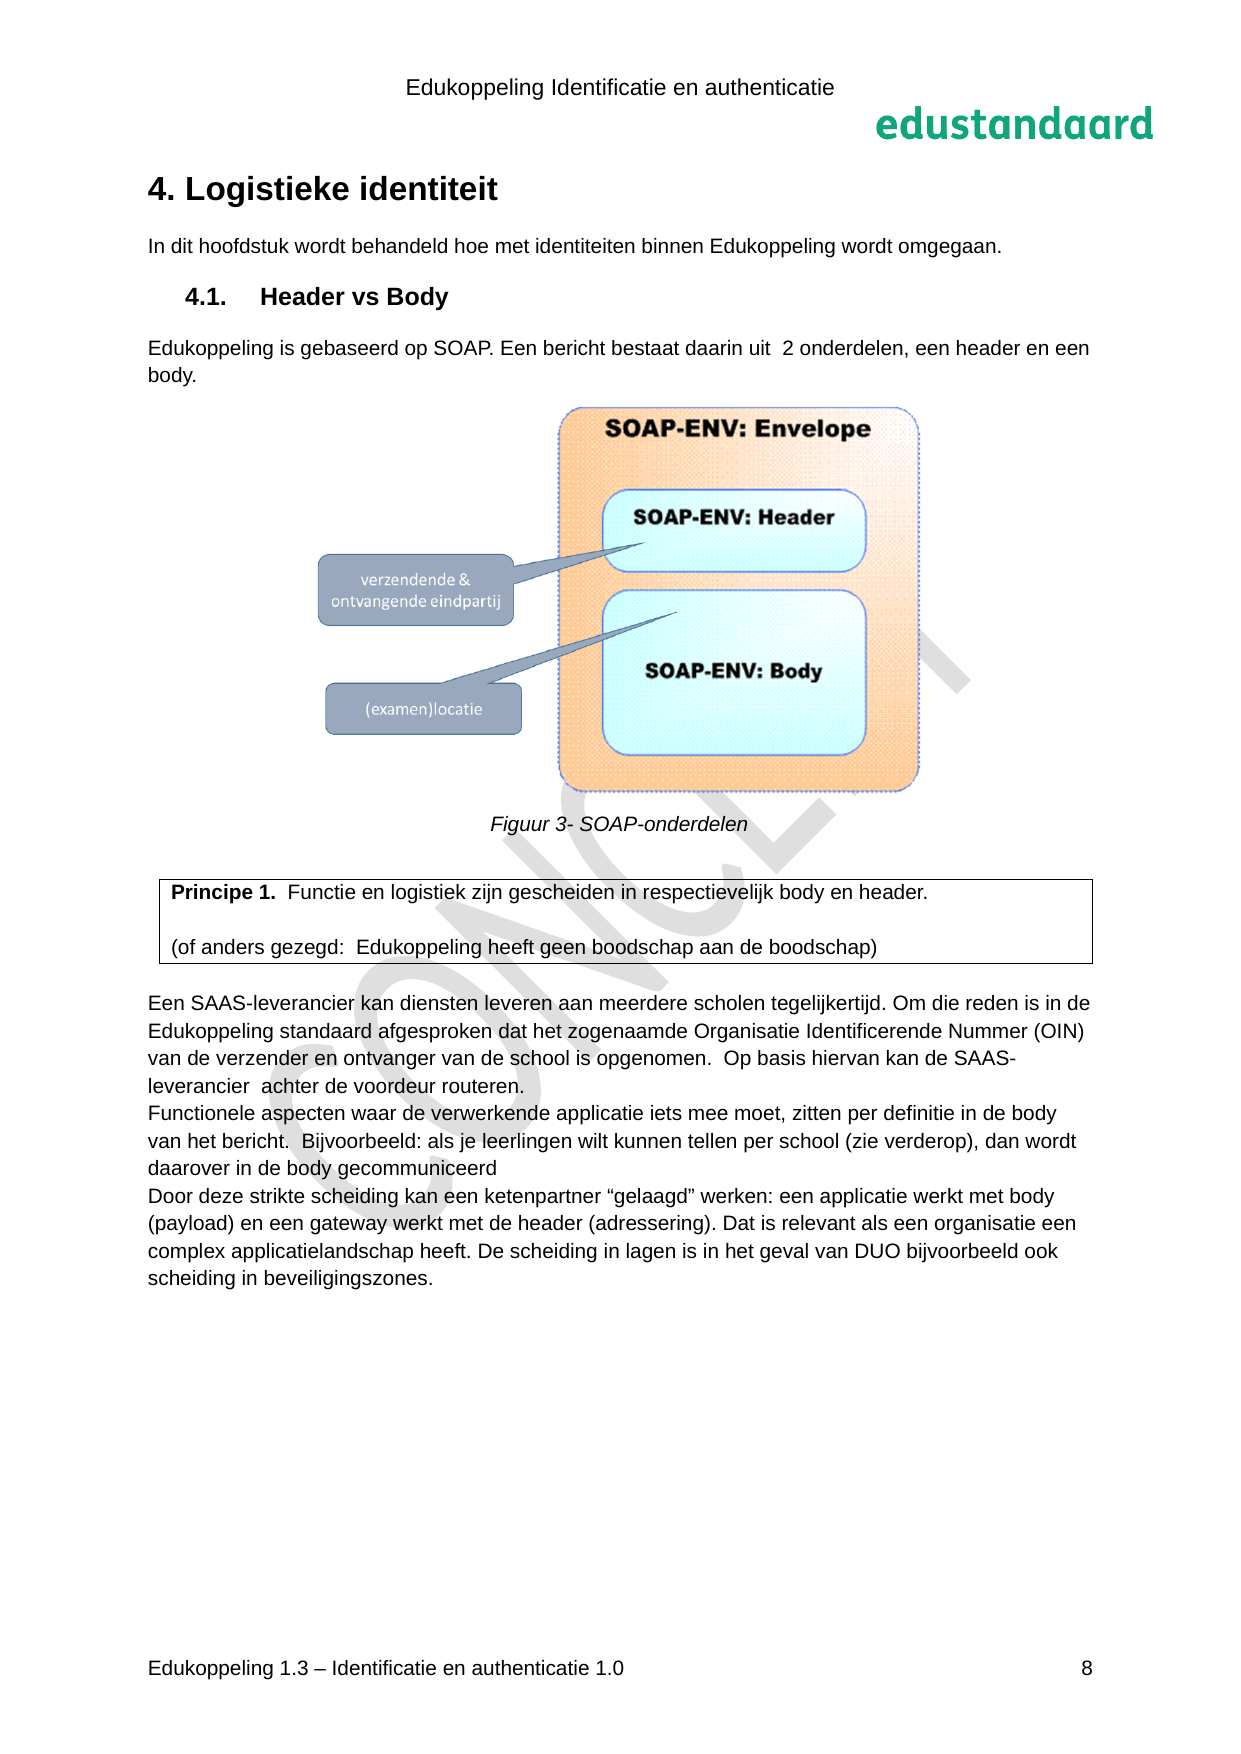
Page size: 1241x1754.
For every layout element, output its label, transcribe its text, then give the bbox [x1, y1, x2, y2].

text Door deze strikte scheiding kan een ketenpartner “gelaagd” werken: een applicatie werkt met body (payload) en een gateway werkt met de header (adressering). Dat is relevant als een organisatie een complex applicatielandschap heeft. De scheiding in lagen is in het geval van DUO bijvoorbeeld ook scheiding in beveiligingszones. [148, 1183, 1092, 1290]
text Edukoppeling is gebaseerd op SOAP. Een bericht bestaat daarin uit 2 onderdelen, een header en een body. [148, 336, 1092, 387]
text In dit hoofdstuk wordt behandeld hoe met identiteiten binnen Edukoppeling wordt omgegaan. [148, 233, 1092, 257]
subtitle Logistieke identiteit [148, 168, 1092, 207]
text Een SAAS-leverancier kan diensten leveren aan meerdere scholen tegelijkertijd. Om die reden is in de Edukoppeling standaard afgesproken dat het zogenaamde Organisatie Identificerende Nummer (OIN) van de verzender en ontvanger van de school is opgenomen. Op basis hiervan kan de SAAS-leverancier achter de voordeur routeren. [148, 991, 1092, 1097]
subtitle Header vs Body [185, 282, 1092, 311]
table_header Principe 1. Functie en logistiek zijn gescheiden in respectievelijk body en header. (of anders gezegd: Edukoppeling heeft geen boodschap aan de boodschap) [160, 880, 1092, 962]
picture [317, 403, 923, 796]
text Functionele aspecten waar de verwerkende applicatie iets mee moet, zitten per definitie in de body van het bericht. Bijvoorbeeld: als je leerlingen wilt kunnen tellen per school (zie verderop), dan wordt daarover in de body gecommuniceerd [148, 1101, 1092, 1180]
picture [853, 91, 1176, 162]
